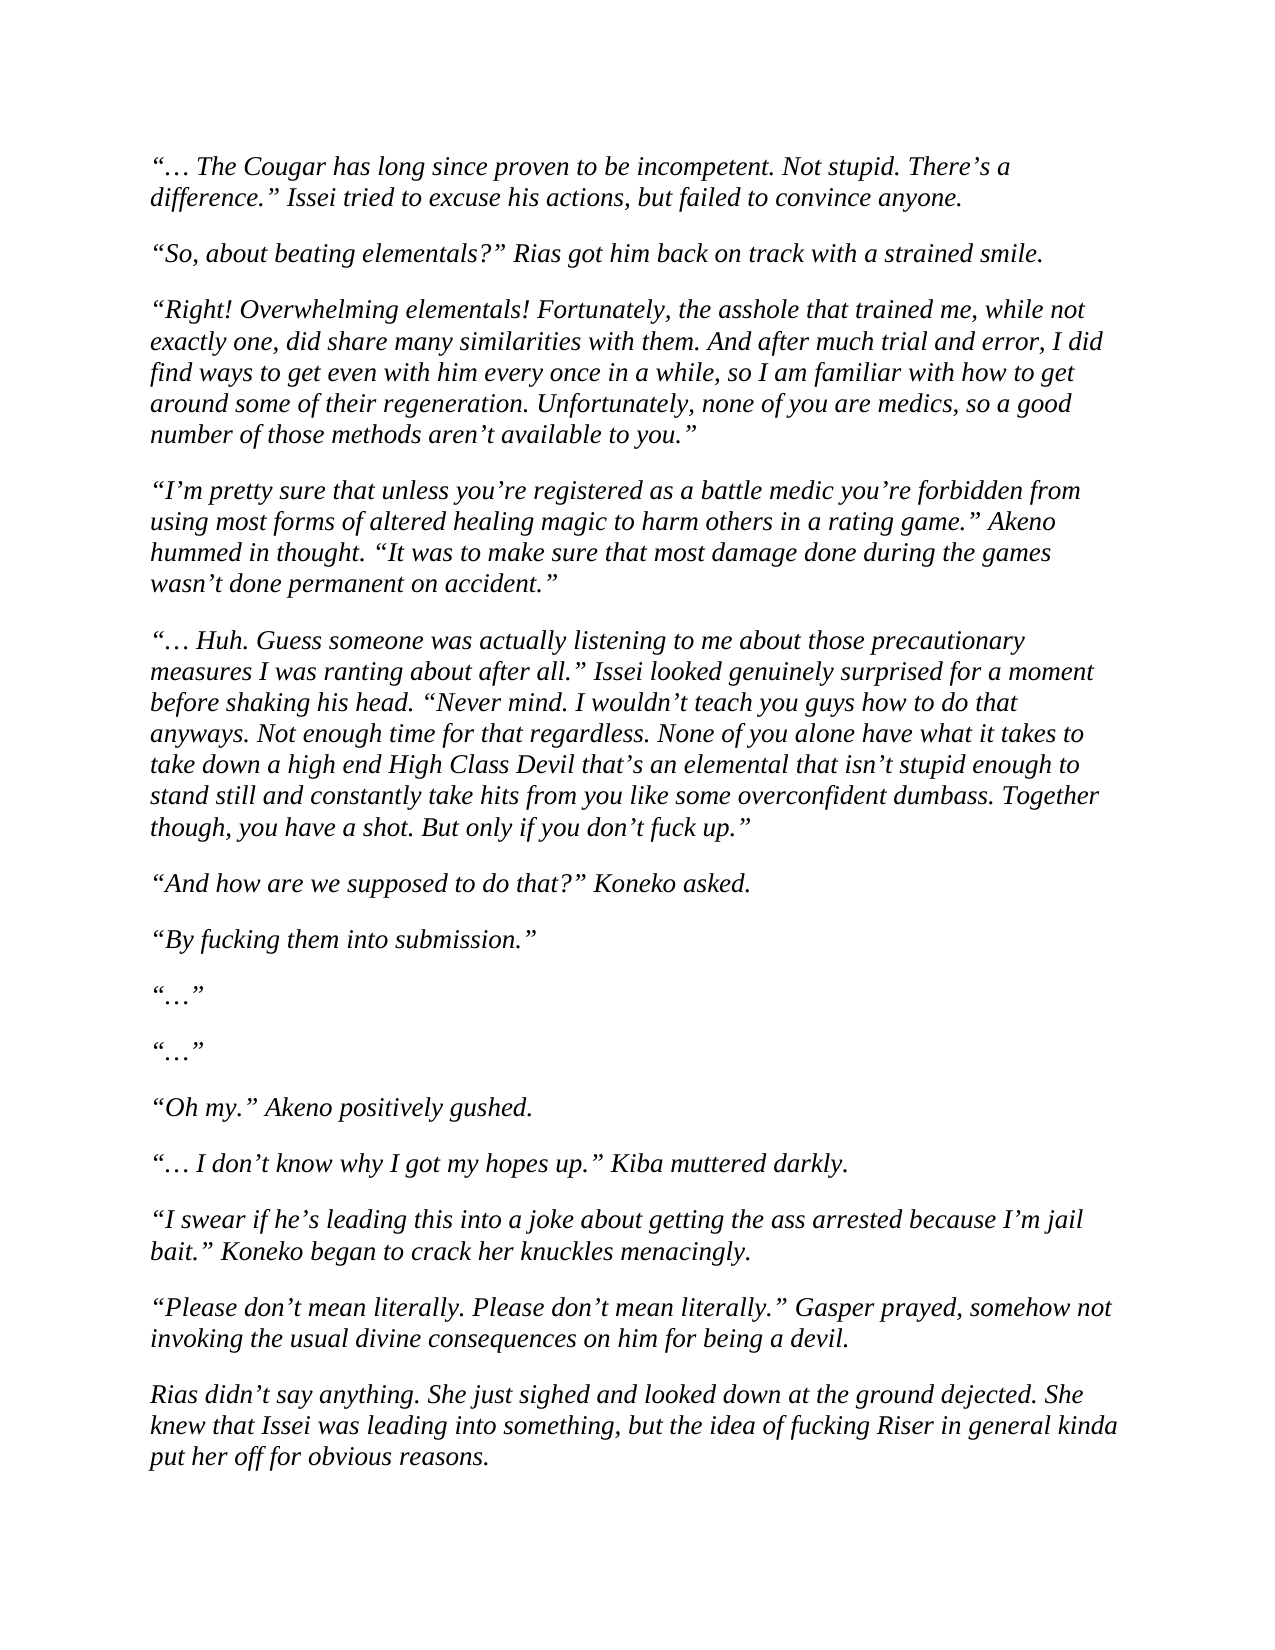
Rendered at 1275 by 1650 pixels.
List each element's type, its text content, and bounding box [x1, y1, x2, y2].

text “I’m pretty sure that unless you’re registered as a battle medic you’re forbidden from using most forms of altered healing magic to harm others in a rating game.” Akeno hummed in thought. “It was to make sure that most damage done during the games wasn’t done permanent on accident.” [150, 474, 1125, 599]
text “By fucking them into submission.” [150, 923, 1125, 954]
text “And how are we supposed to do that?” Koneko asked. [150, 867, 1125, 898]
text “So, about beating elementals?” Rias got him back on track with a strained smile. [150, 237, 1125, 268]
text “Oh my.” Akeno positively gushed. [150, 1091, 1125, 1122]
text “… Huh. Guess someone was actually listening to me about those precautionary measures I was ranting about after all.” Issei looked genuinely surprised for a moment before shaking his head. “Never mind. I wouldn’t teach you guys how to do that anyways. Not enough time for that regardless. None of you alone have what it takes to take down a high end High Class Devil that’s an elemental that isn’t stupid enough to stand still and constantly take hits from you like some overconfident dumbass. Together though, you have a shot. But only if you don’t fuck up.” [150, 624, 1125, 842]
text “…” [150, 979, 1125, 1010]
text “…” [150, 1035, 1125, 1066]
text “Right! Overwhelming elementals! Fortunately, the asshole that trained me, while not exactly one, did share many similarities with them. And after much trial and error, I did find ways to get even with him every once in a while, so I am familiar with how to get around some of their regeneration. Unfortunately, none of you are medics, so a good number of those methods aren’t available to you.” [150, 293, 1125, 449]
text “I swear if he’s leading this into a joke about getting the ass arrested because I’m jail bait.” Koneko began to crack her knuckles menacingly. [150, 1204, 1125, 1266]
text “Please don’t mean literally. Please don’t mean literally.” Gasper prayed, somehow not invoking the usual divine consequences on him for being a devil. [150, 1291, 1125, 1353]
text “… I don’t know why I got my hopes up.” Kiba muttered darkly. [150, 1147, 1125, 1179]
text “… The Cougar has long since proven to be incompetent. Not stupid. There’s a difference.” Issei tried to excuse his actions, but failed to convince anyone. [150, 150, 1125, 212]
text Rias didn’t say anything. She just sighed and looked down at the ground dejected. She knew that Issei was leading into something, but the idea of fucking Riser in general kinda put her off for obvious reasons. [150, 1378, 1125, 1472]
